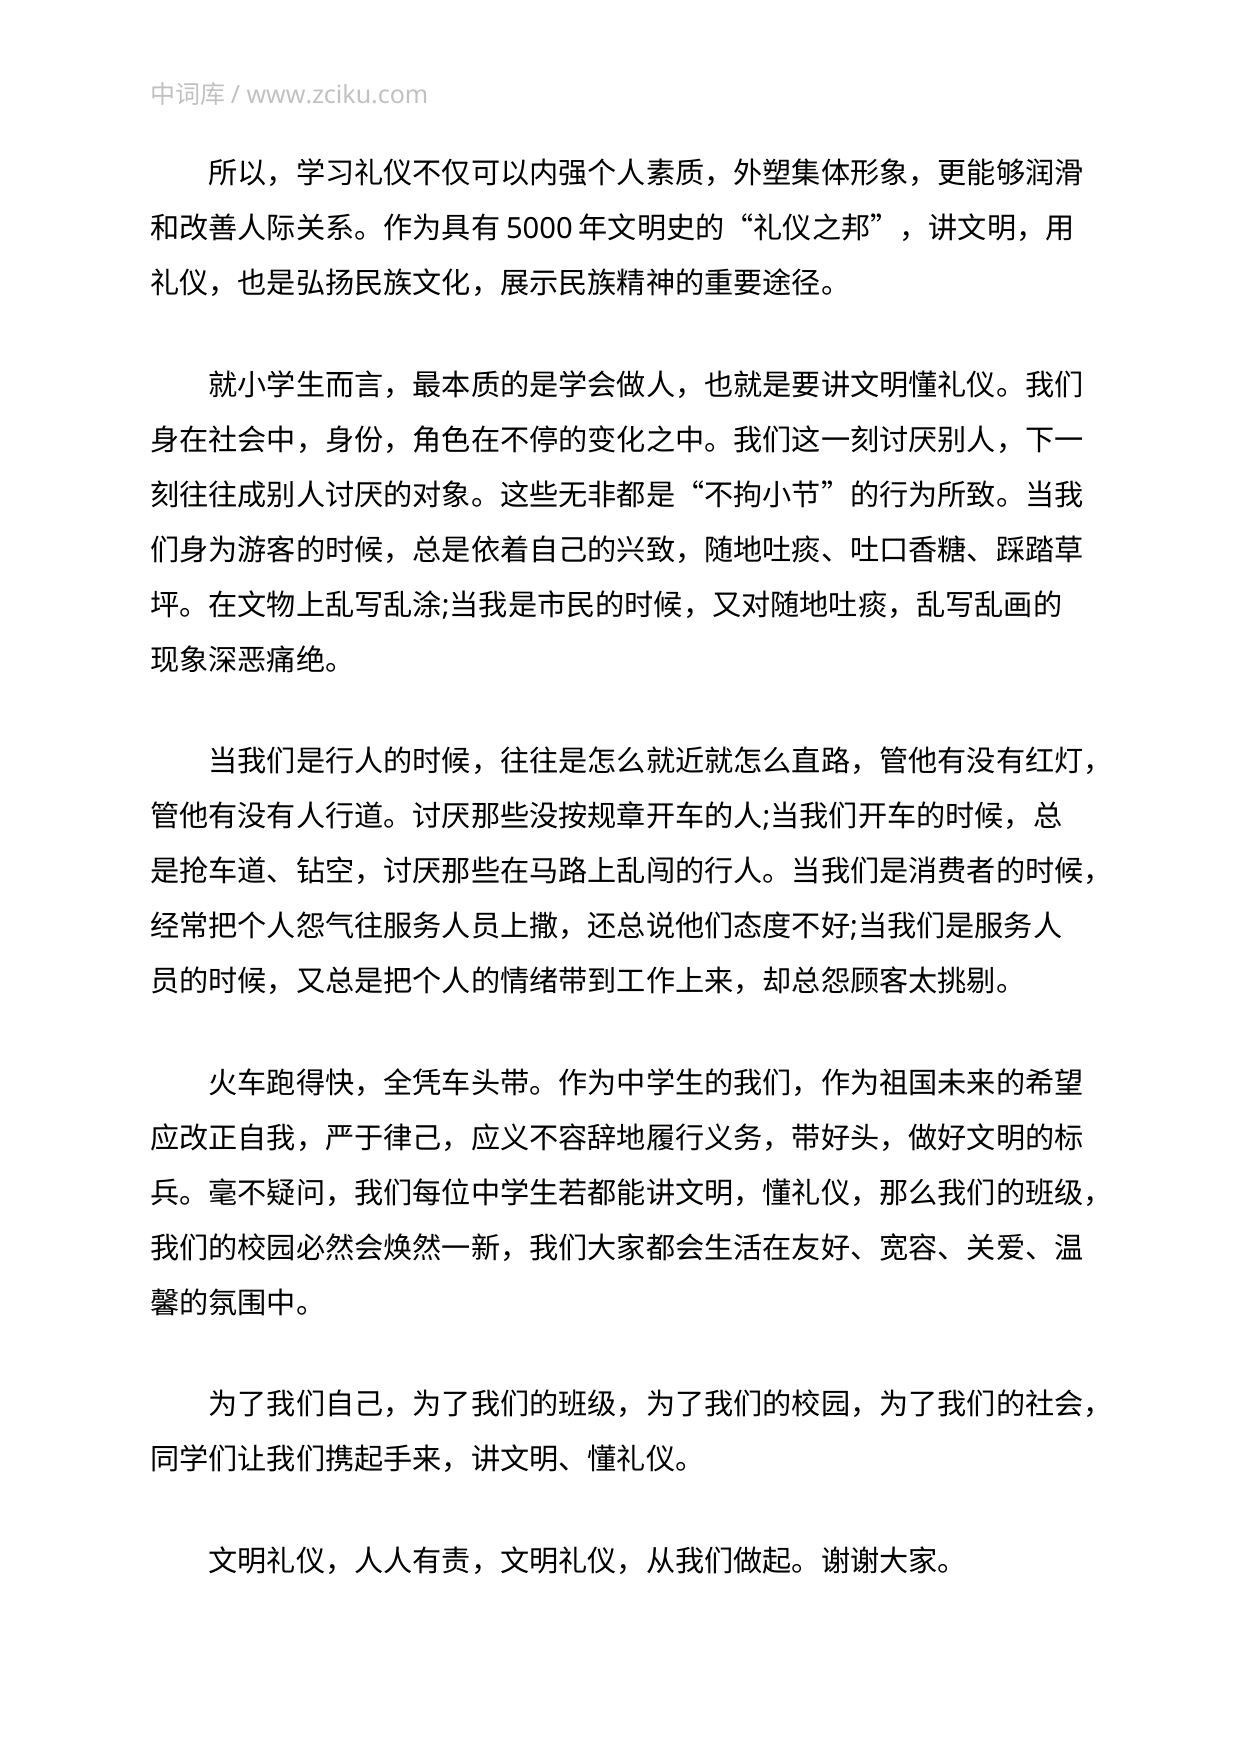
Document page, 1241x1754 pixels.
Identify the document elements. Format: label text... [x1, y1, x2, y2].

text 所以，学习礼仪不仅可以内强个人素质，外塑集体形象，更能够润滑和改善人际关系。作为具有5000年文明史的“礼仪之邦”，讲文明，用礼仪，也是弘扬民族文化，展示民族精神的重要途径。 [150, 150, 1090, 302]
text 就小学生而言，最本质的是学会做人，也就是要讲文明懂礼仪。我们身在社会中，身份，角色在不停的变化之中。我们这一刻讨厌别人，下一刻往往成别人讨厌的对象。这些无非都是“不拘小节”的行为所致。当我们身为游客的时候，总是依着自己的兴致，随地吐痰、吐口香糖、踩踏草坪。在文物上乱写乱涂;当我是市民的时候，又对随地吐痰，乱写乱画的现象深恶痛绝。 [150, 362, 1090, 678]
text 火车跑得快，全凭车头带。作为中学生的我们，作为祖国未来的希望应改正自我，严于律己，应义不容辞地履行义务，带好头，做好文明的标兵。毫不疑问，我们每位中学生若都能讲文明，懂礼仪，那么我们的班级，我们的校园必然会焕然一新，我们大家都会生活在友好、宽容、关爱、温馨的氛围中。 [150, 1059, 1090, 1321]
text 当我们是行人的时候，往往是怎么就近就怎么直路，管他有没有红灯，管他有没有人行道。讨厌那些没按规章开车的人;当我们开车的时候，总是抢车道、钻空，讨厌那些在马路上乱闯的行人。当我们是消费者的时候，经常把个人怨气往服务人员上撒，还总说他们态度不好;当我们是服务人员的时候，又总是把个人的情绪带到工作上来，却总怨顾客太挑剔。 [150, 738, 1090, 1000]
text 为了我们自己，为了我们的班级，为了我们的校园，为了我们的社会，同学们让我们携起手来，讲文明、懂礼仪。 [150, 1381, 1090, 1478]
text 文明礼仪，人人有责，文明礼仪，从我们做起。谢谢大家。 [150, 1538, 1090, 1580]
